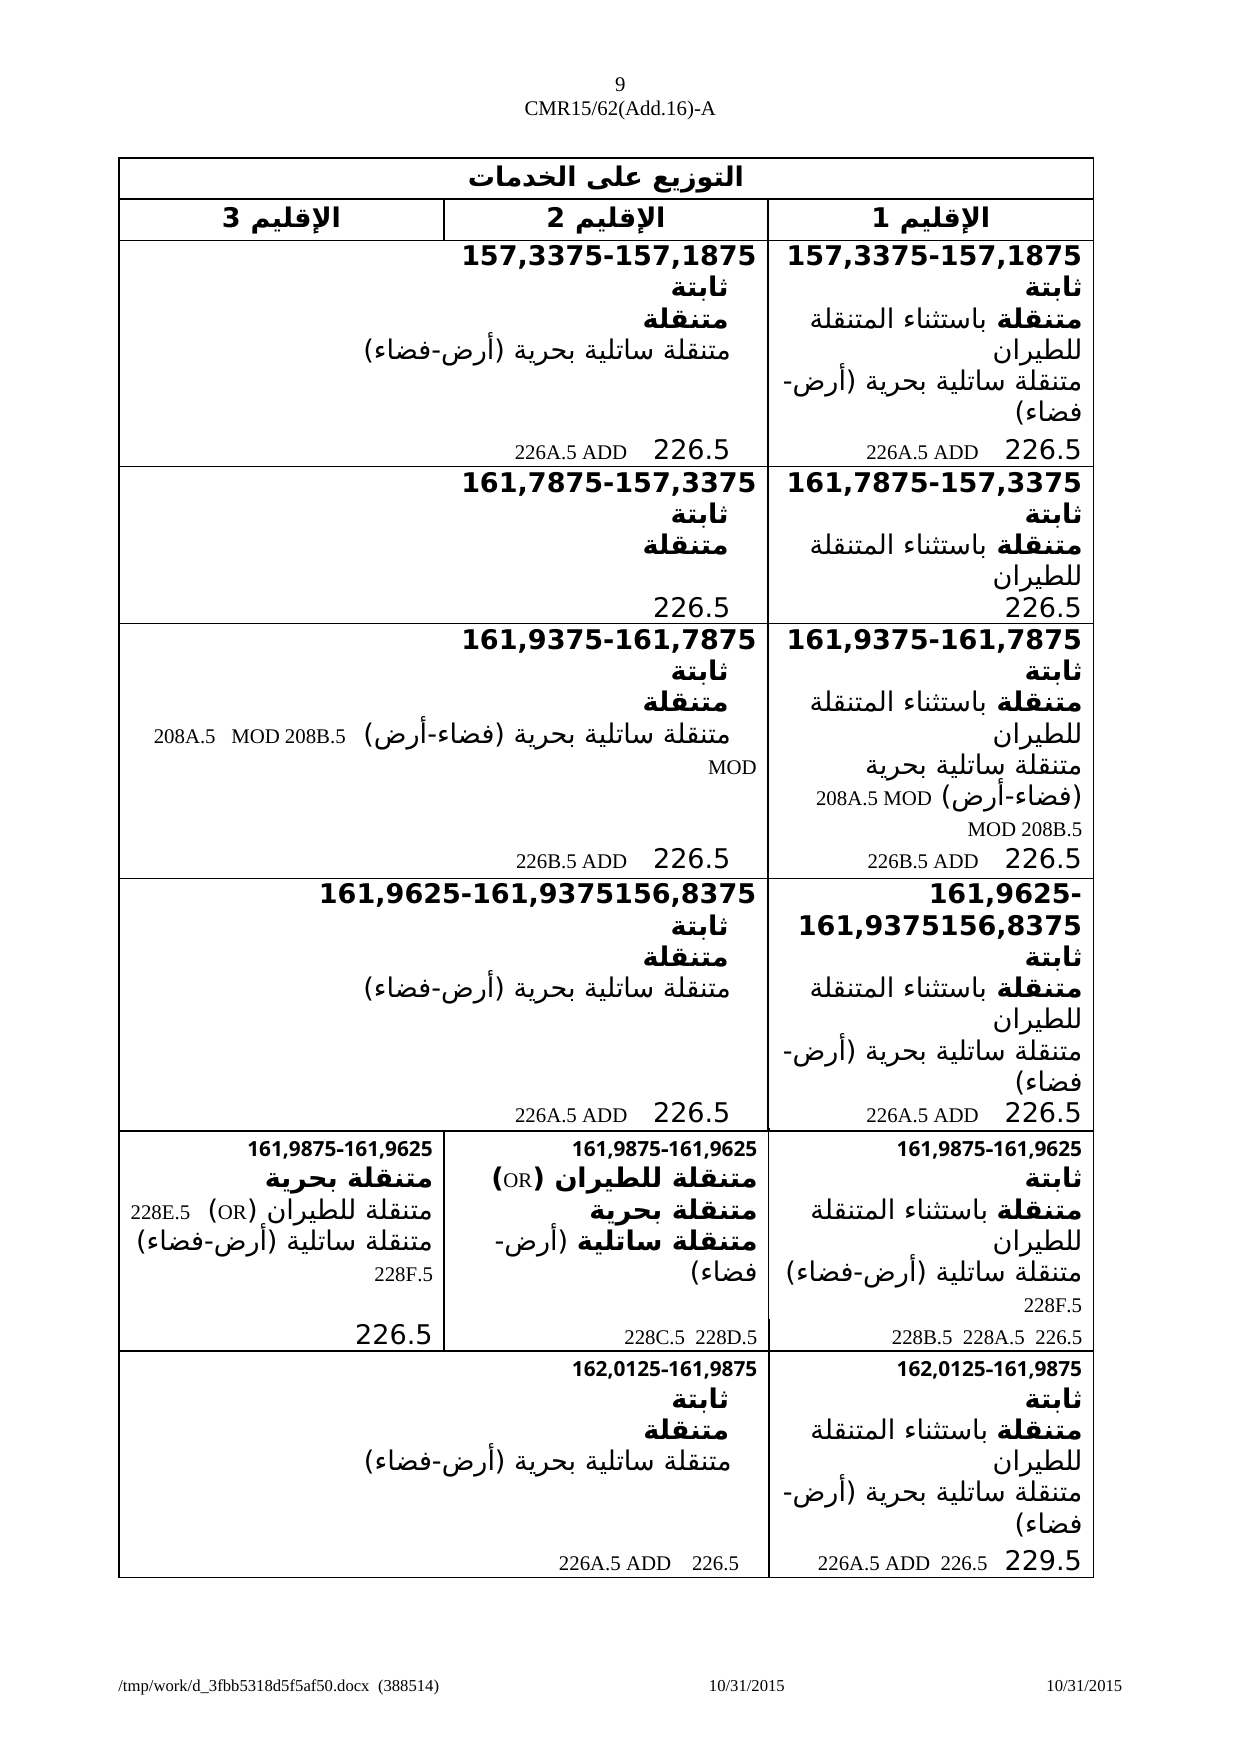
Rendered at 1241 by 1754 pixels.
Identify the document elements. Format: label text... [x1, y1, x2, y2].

table_cell 226.5 [120, 1546, 768, 1577]
table_cell 228C.5 228D.5 [445, 1319, 768, 1350]
table_cell ثابتة متنقلة [120, 467, 767, 592]
table_cell 229.5 226.5 [770, 1546, 1093, 1577]
table_cell ثابتة متنقلة [120, 241, 767, 434]
table_cell 226.5 [120, 1098, 767, 1130]
table_cell ثابتة متنقلة [120, 624, 767, 843]
table_cell 226.5 [120, 843, 767, 878]
table_cell 226.5 [120, 434, 767, 466]
table_cell 226.5 [769, 843, 1093, 878]
table_cell 161,9875161,9625 متنقلة للطيران (OR) متنقلة بحرية متنقلة ساتلية (أرض-فضاء) [445, 1132, 768, 1319]
table_cell 228B.5 228A.5 226.5 [770, 1319, 1093, 1350]
table_header التوزيع على الخدمات [120, 159, 1093, 198]
table_cell 161,9625- ثابتة متنقلة [120, 879, 767, 1098]
table_cell 161,9875161,9625 ثابتة متنقلة باستثناء المتنقلة للطيران متنقلة ساتلية (أرض-فضاء) 228F.5 [769, 1132, 1093, 1319]
table_cell 226.5 [120, 1319, 443, 1350]
table_cell 226.5 [769, 1098, 1093, 1130]
table_cell 226.5 [120, 592, 767, 623]
table_cell ثابتة متنقلة باستثناء المتنقلة للطيران [769, 624, 1093, 843]
table_cell ثابتة متنقلة باستثناء المتنقلة للطيران [769, 241, 1093, 434]
table_cell 162,0125161,9875 ثابتة متنقلة [120, 1352, 768, 1546]
table_cell الإقليم 1 [769, 200, 1093, 239]
table_cell 226.5 [769, 592, 1093, 623]
table_cell الإقليم 3 [120, 200, 443, 239]
table_cell الإقليم 2 [445, 200, 767, 239]
table_cell 226.5 [769, 434, 1093, 466]
table_cell 162,0125161,9875 ثابتة متنقلة باستثناء المتنقلة للطيران [770, 1352, 1093, 1546]
table_cell 161,9875161,9625 متنقلة بحرية متنقلة للطيران (OR) 228E.5 متنقلة ساتلية (أرض-فضاء) 228F.5 [120, 1132, 443, 1319]
table_cell ثابتة متنقلة باستثناء المتنقلة للطيران [769, 467, 1093, 592]
table_cell 161,9625- ثابتة متنقلة باستثناء المتنقلة للطيران [769, 879, 1093, 1098]
